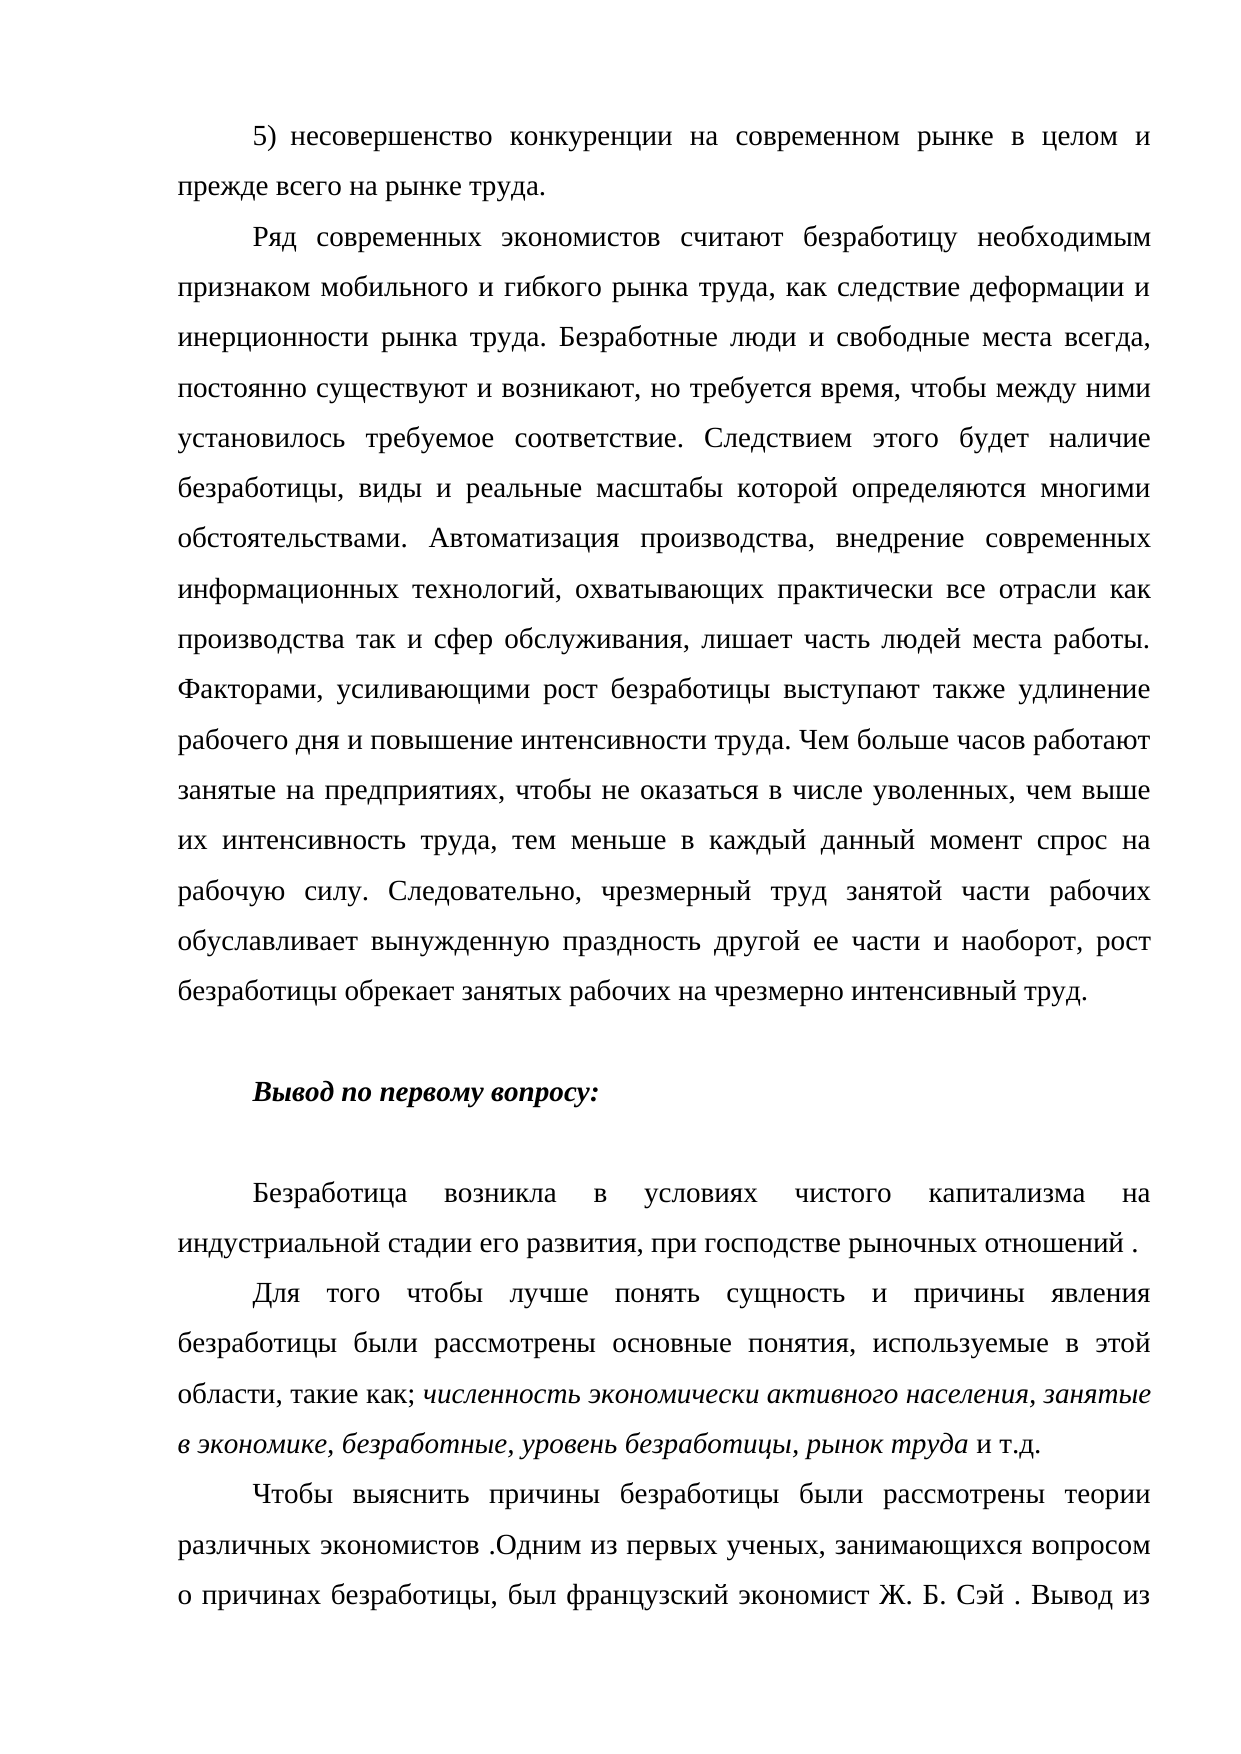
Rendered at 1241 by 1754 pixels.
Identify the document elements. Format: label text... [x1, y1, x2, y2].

text Ряд современных экономистов считают безработицу необходимым признаком мобильного и гибкого рынка труда, как следствие деформации и инерционности рынка труда. Безработные люди и свободные места всегда, постоянно существуют и возникают, но требуется время, чтобы между ними установилось требуемое соответствие. Следствием этого будет наличие безработицы, виды и реальные масштабы которой определяются многими обстоятельствами. Автоматизация производства, внедрение современных информационных технологий, охватывающих практически все отрасли как производства так и сфер обслуживания, лишает часть людей места работы. Факторами, усиливающими рост безработицы выступают также удлинение рабочего дня и повышение интенсивности труда. Чем больше часов работают занятые на предприятиях, чтобы не оказаться в числе уволенных, чем выше их интенсивность труда, тем меньше в каждый данный момент спрос на рабочую силу. Следовательно, чрезмерный труд занятой части рабочих обуславливает вынужденную праздность другой ее части и наоборот, рост безработицы обрекает занятых рабочих на чрезмерно интенсивный труд. [177, 219, 1152, 1007]
text Для того чтобы лучше понять сущность и причины явления безработицы были рассмотрены основные понятия, используемые в этой области, такие как; численность экономически активного населения, занятые в экономике, безработные, уровень безработицы, рынок труда и т.д. [177, 1275, 1152, 1460]
text Безработица возникла в условиях чистого капитализма на индустриальной стадии его развития, при господстве рыночных отношений . [177, 1175, 1152, 1258]
text Вывод по первому вопросу: [177, 1074, 1152, 1108]
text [177, 1477, 1152, 1611]
list несовершенство конкуренции на современном рынке в целом и прежде всего на рынке труда. [177, 118, 1152, 202]
